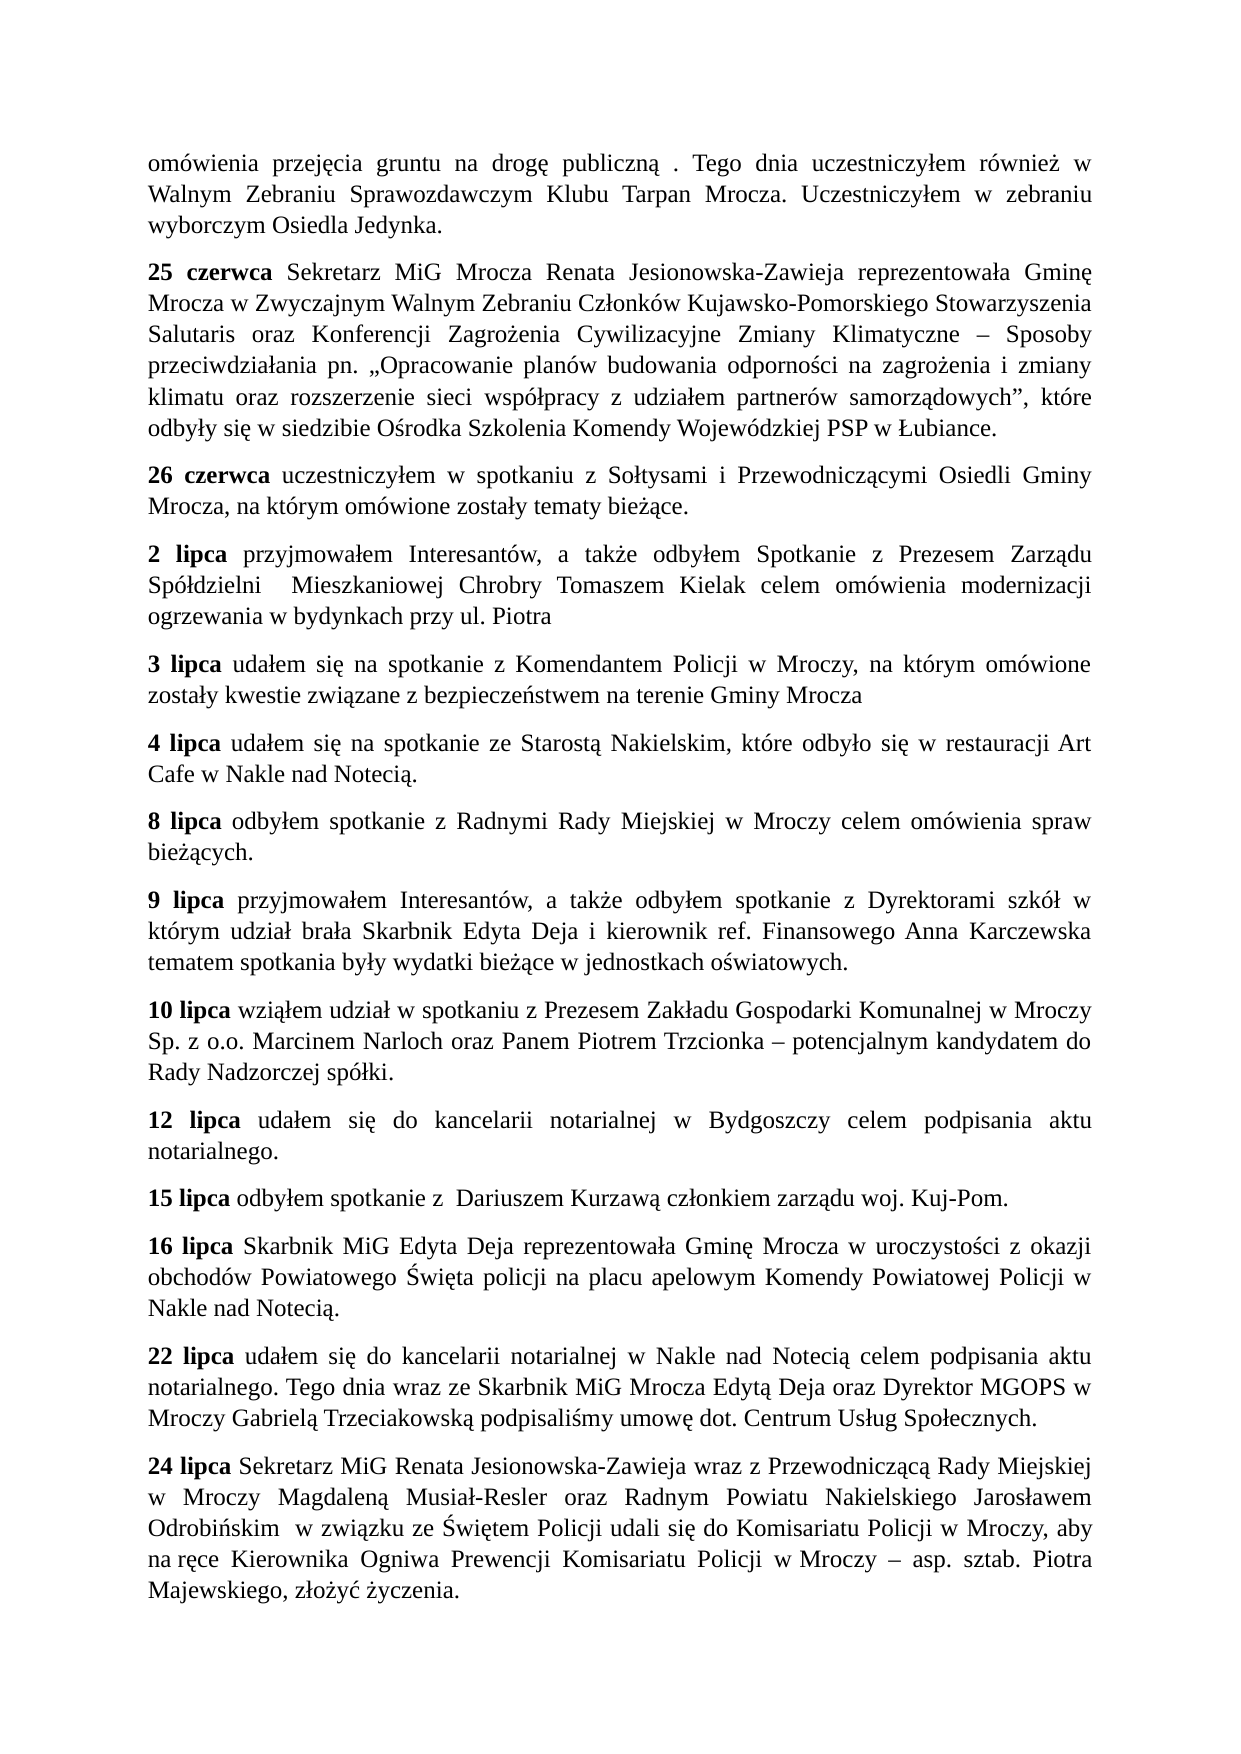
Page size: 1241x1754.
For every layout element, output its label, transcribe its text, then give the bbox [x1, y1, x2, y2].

text 24 lipca Sekretarz MiG Renata Jesionowska-Zawieja wraz z Przewodniczącą Rady Miejskiej w Mroczy Magdaleną Musiał-Resler oraz Radnym Powiatu Nakielskiego Jarosławem Odrobińskim w związku ze Świętem Policji udali się do Komisariatu Policji w Mroczy, aby na ręce Kierownika Ogniwa Prewencji Komisariatu Policji w Mroczy – asp. sztab. Piotra Majewskiego, złożyć życzenia. [148, 1451, 1093, 1604]
text 22 lipca udałem się do kancelarii notarialnej w Nakle nad Notecią celem podpisania aktu notarialnego. Tego dnia wraz ze Skarbnik MiG Mrocza Edytą Deja oraz Dyrektor MGOPS w Mroczy Gabrielą Trzeciakowską podpisaliśmy umowę dot. Centrum Usług Społecznych. [148, 1341, 1093, 1432]
text 26 czerwca uczestniczyłem w spotkaniu z Sołtysami i Przewodniczącymi Osiedli Gminy Mrocza, na którym omówione zostały tematy bieżące. [148, 460, 1093, 520]
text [148, 148, 1093, 238]
text 8 lipca odbyłem spotkanie z Radnymi Rady Miejskiej w Mroczy celem omówienia spraw bieżących. [148, 806, 1093, 866]
text 15 lipca odbyłem spotkanie z Dariuszem Kurzawą członkiem zarządu woj. Kuj-Pom. [148, 1183, 1093, 1212]
text 12 lipca udałem się do kancelarii notarialnej w Bydgoszczy celem podpisania aktu notarialnego. [148, 1105, 1093, 1164]
text 4 lipca udałem się na spotkanie ze Starostą Nakielskim, które odbyło się w restauracji Art Cafe w Nakle nad Notecią. [148, 728, 1093, 787]
text 16 lipca Skarbnik MiG Edyta Deja reprezentowała Gminę Mrocza w uroczystości z okazji obchodów Powiatowego Święta policji na placu apelowym Komendy Powiatowej Policji w Nakle nad Notecią. [148, 1231, 1093, 1322]
text 9 lipca przyjmowałem Interesantów, a także odbyłem spotkanie z Dyrektorami szkół w którym udział brała Skarbnik Edyta Deja i kierownik ref. Finansowego Anna Karczewska tematem spotkania były wydatki bieżące w jednostkach oświatowych. [148, 885, 1093, 976]
text 3 lipca udałem się na spotkanie z Komendantem Policji w Mroczy, na którym omówione zostały kwestie związane z bezpieczeństwem na terenie Gminy Mrocza [148, 649, 1093, 709]
text 25 czerwca Sekretarz MiG Mrocza Renata Jesionowska-Zawieja reprezentowała Gminę Mrocza w Zwyczajnym Walnym Zebraniu Członków Kujawsko-Pomorskiego Stowarzyszenia Salutaris oraz Konferencji Zagrożenia Cywilizacyjne Zmiany Klimatyczne – Sposoby przeciwdziałania pn. „Opracowanie planów budowania odporności na zagrożenia i zmiany klimatu oraz rozszerzenie sieci współpracy z udziałem partnerów samorządowych”, które odbyły się w siedzibie Ośrodka Szkolenia Komendy Wojewódzkiej PSP w Łubiance. [148, 257, 1093, 441]
text 10 lipca wziąłem udział w spotkaniu z Prezesem Zakładu Gospodarki Komunalnej w Mroczy Sp. z o.o. Marcinem Narloch oraz Panem Piotrem Trzcionka – potencjalnym kandydatem do Rady Nadzorczej spółki. [148, 995, 1093, 1086]
text 2 lipca przyjmowałem Interesantów, a także odbyłem Spotkanie z Prezesem Zarządu Spółdzielni Mieszkaniowej Chrobry Tomaszem Kielak celem omówienia modernizacji ogrzewania w bydynkach przy ul. Piotra [148, 539, 1093, 630]
